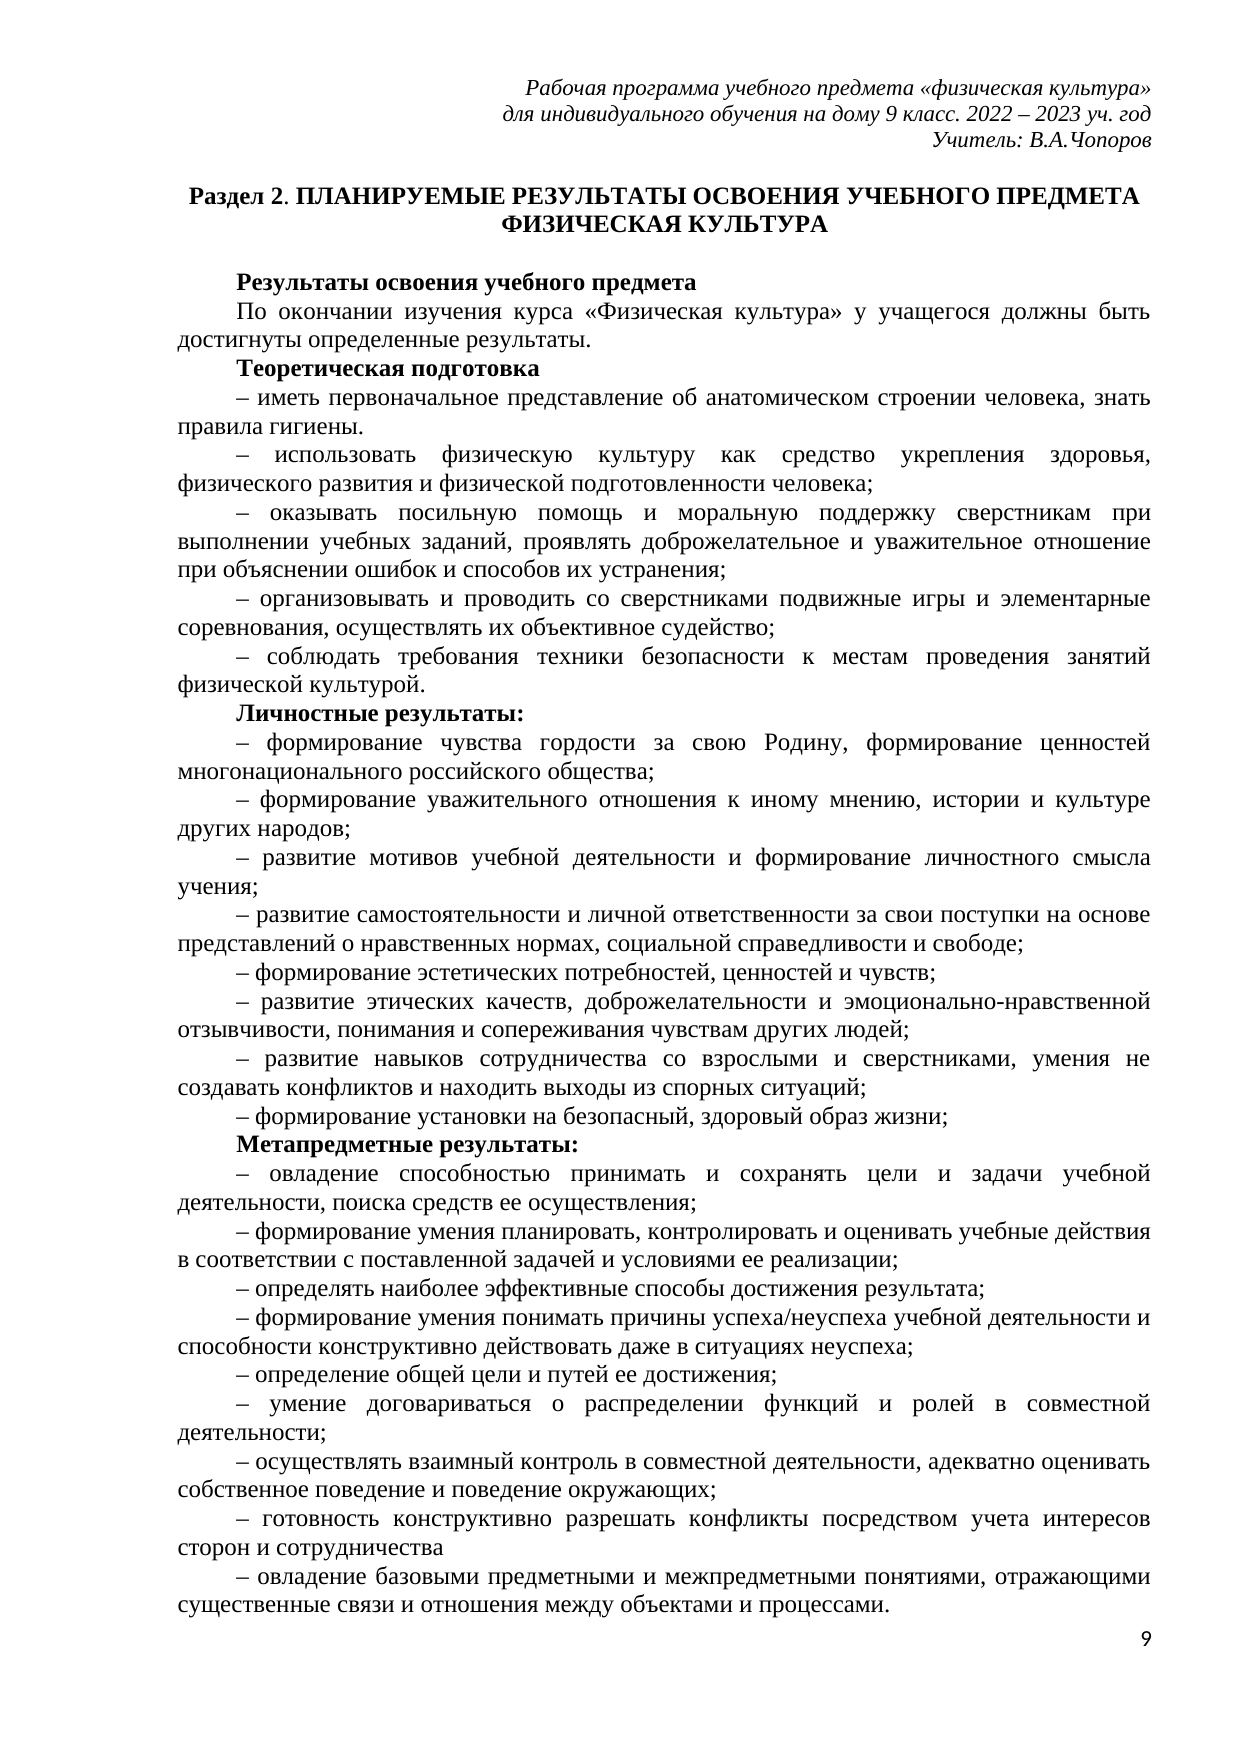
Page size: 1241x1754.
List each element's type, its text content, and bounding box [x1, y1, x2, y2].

text – развитие мотивов учебной деятельности и формирование личностного смысла учения; [177, 842, 1152, 899]
text – формирование умения понимать причины успеха/неуспеха учебной деятельности и способности конструктивно действовать даже в ситуациях неуспеха; [177, 1302, 1152, 1359]
text – осуществлять взаимный контроль в совместной деятельности, адекватно оценивать собственное поведение и поведение окружающих; [177, 1446, 1152, 1503]
text – развитие этических качеств, доброжелательности и эмоционально-нравственной отзывчивости, понимания и сопереживания чувствам других людей; [177, 986, 1152, 1043]
text Результаты освоения учебного предмета [177, 267, 1152, 296]
text – соблюдать требования техники безопасности к местам проведения занятий физической культурой. [177, 641, 1152, 698]
text – овладение способностью принимать и сохранять цели и задачи учебной деятельности, поиска средств ее осуществления; [177, 1158, 1152, 1216]
text Личностные результаты: [177, 698, 1152, 727]
text – организовывать и проводить со сверстниками подвижные игры и элементарные соревнования, осуществлять их объективное судейство; [177, 583, 1152, 641]
text – овладение базовыми предметными и межпредметными понятиями, отражающими существенные связи и отношения между объектами и процессами. [177, 1561, 1152, 1618]
text – использовать физическую культуру как средство укрепления здоровья, физического развития и физической подготовленности человека; [177, 439, 1152, 497]
text – развитие навыков сотрудничества со взрослыми и сверстниками, умения не создавать конфликтов и находить выходы из спорных ситуаций; [177, 1043, 1152, 1101]
text – умение договариваться о распределении функций и ролей в совместной деятельности; [177, 1388, 1152, 1446]
text – иметь первоначальное представление об анатомическом строении человека, знать правила гигиены. [177, 382, 1152, 439]
text – формирование чувства гордости за свою Родину, формирование ценностей многонационального российского общества; [177, 727, 1152, 784]
text – готовность конструктивно разрешать конфликты посредством учета интересов сторон и сотрудничества [177, 1503, 1152, 1561]
text Раздел 2. ПЛАНИРУЕМЫЕ РЕЗУЛЬТАТЫ ОСВОЕНИЯ УЧЕБНОГО ПРЕДМЕТА ФИЗИЧЕСКАЯ КУЛЬТУРА [177, 181, 1152, 238]
text – развитие самостоятельности и личной ответственности за свои поступки на основе представлений о нравственных нормах, социальной справедливости и свободе; [177, 899, 1152, 957]
text По окончании изучения курса «Физическая культура» у учащегося должны быть достигнуты определенные результаты. [177, 296, 1152, 353]
text – формирование уважительного отношения к иному мнению, истории и культуре других народов; [177, 784, 1152, 842]
text – оказывать посильную помощь и моральную поддержку сверстникам при выполнении учебных заданий, проявлять доброжелательное и уважительное отношение при объяснении ошибок и способов их устранения; [177, 497, 1152, 583]
text – формирование эстетических потребностей, ценностей и чувств; [177, 957, 1152, 986]
text – формирование умения планировать, контролировать и оценивать учебные действия в соответствии с поставленной задачей и условиями ее реализации; [177, 1216, 1152, 1273]
text – формирование установки на безопасный, здоровый образ жизни; [177, 1101, 1152, 1129]
text – определение общей цели и путей ее достижения; [177, 1359, 1152, 1388]
text – определять наиболее эффективные способы достижения результата; [177, 1273, 1152, 1302]
text Теоретическая подготовка [177, 353, 1152, 382]
text Метапредметные результаты: [177, 1129, 1152, 1158]
